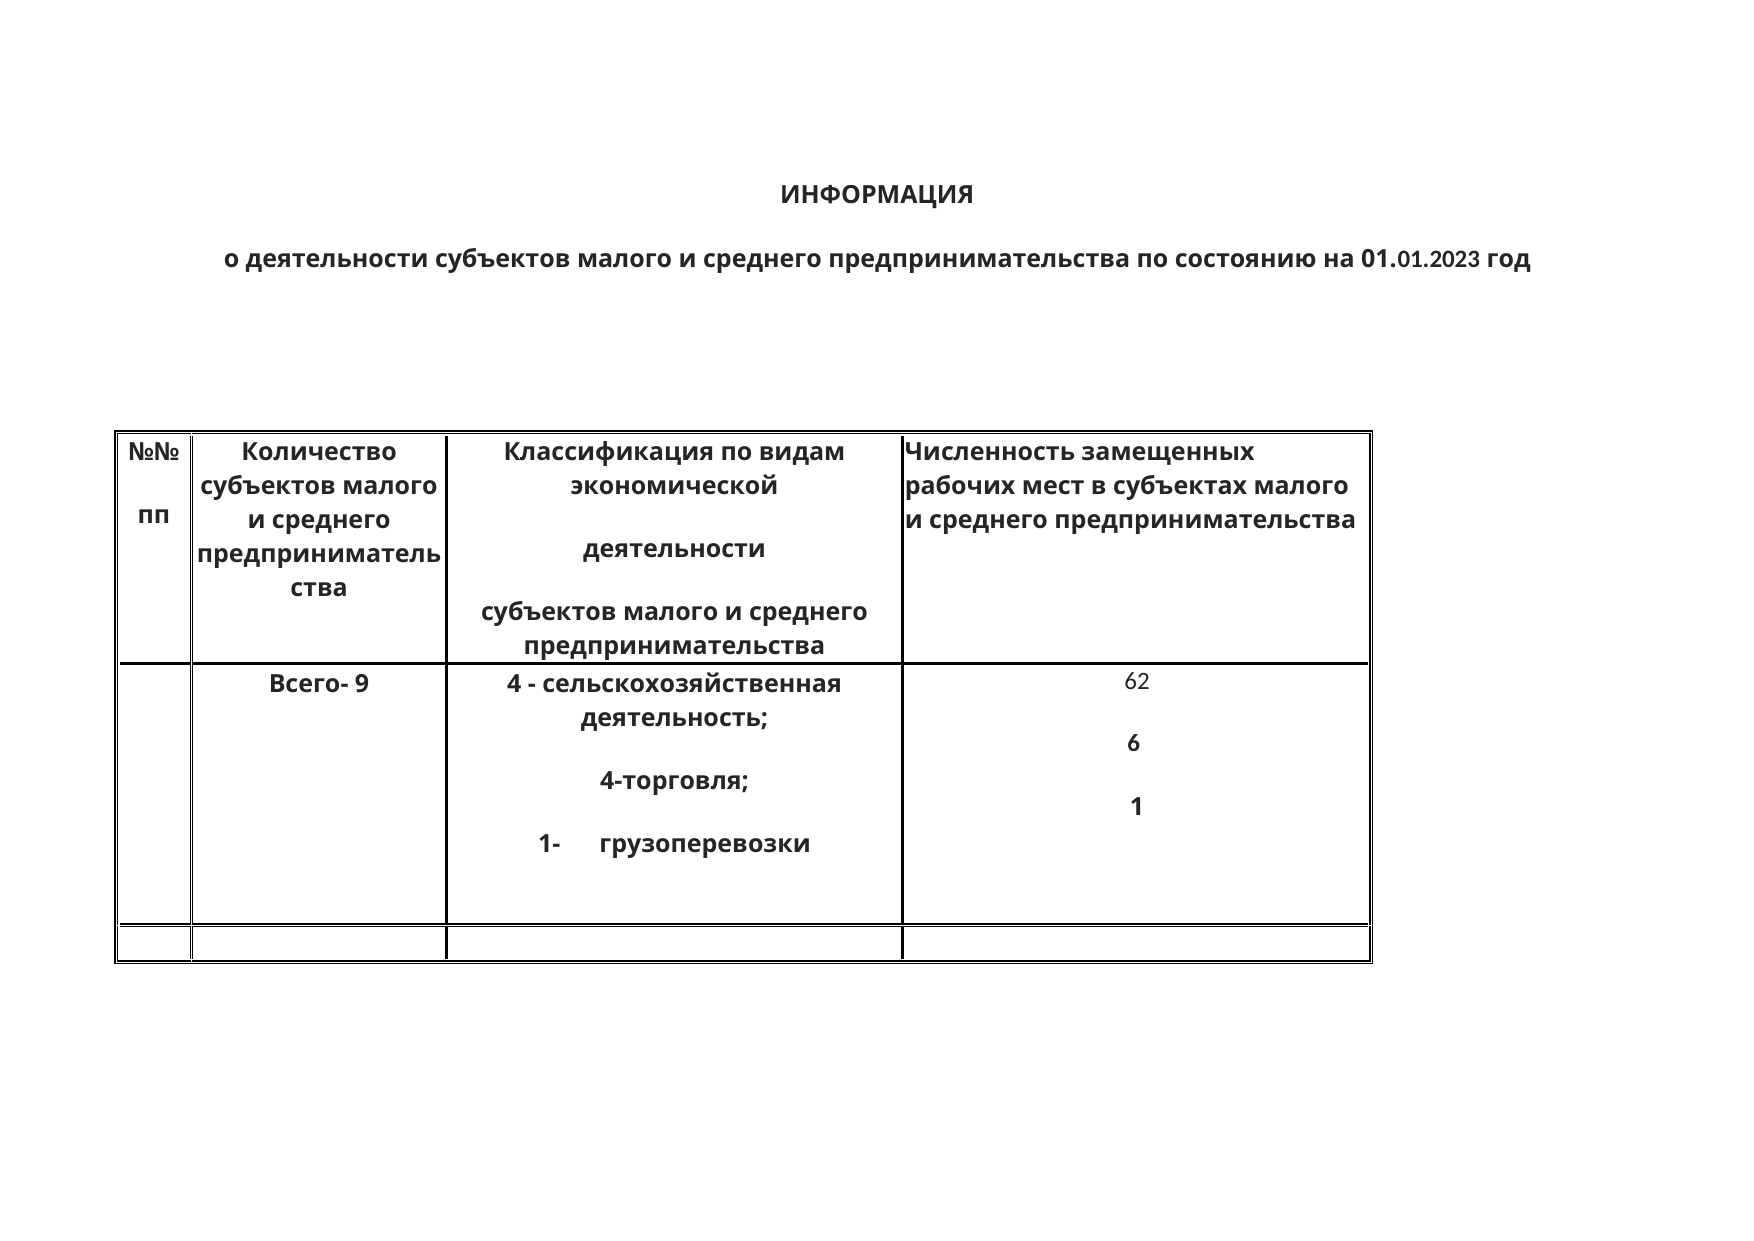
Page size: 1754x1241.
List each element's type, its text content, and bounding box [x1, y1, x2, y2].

table_cell [902, 923, 1370, 960]
table_cell [191, 927, 446, 960]
table_cell 62 6 1 [904, 662, 1369, 923]
table_cell [118, 662, 190, 923]
text ИНФОРМАЦИЯ [118, 177, 1636, 211]
text о деятельности субъектов малого и среднего предпринимательства по состоянию на 01.01.2023 год [118, 240, 1636, 274]
table_cell [118, 923, 191, 960]
table_header Классификация по видам экономической деятельности субъектов малого и среднего предпринимательства [446, 434, 902, 662]
table_cell [446, 927, 902, 960]
table_cell 4 - сельскохозяйственная деятельность; 4-торговля; 1- грузоперевозки [448, 665, 901, 923]
table_header №№ пп [118, 434, 191, 662]
table_header Количество субъектов малого и среднего предпринимательства [191, 434, 446, 662]
table_header Численность замещенных рабочих мест в субъектах малого и среднего предпринимательства [902, 434, 1369, 662]
table_cell Всего- 9 [193, 665, 445, 923]
